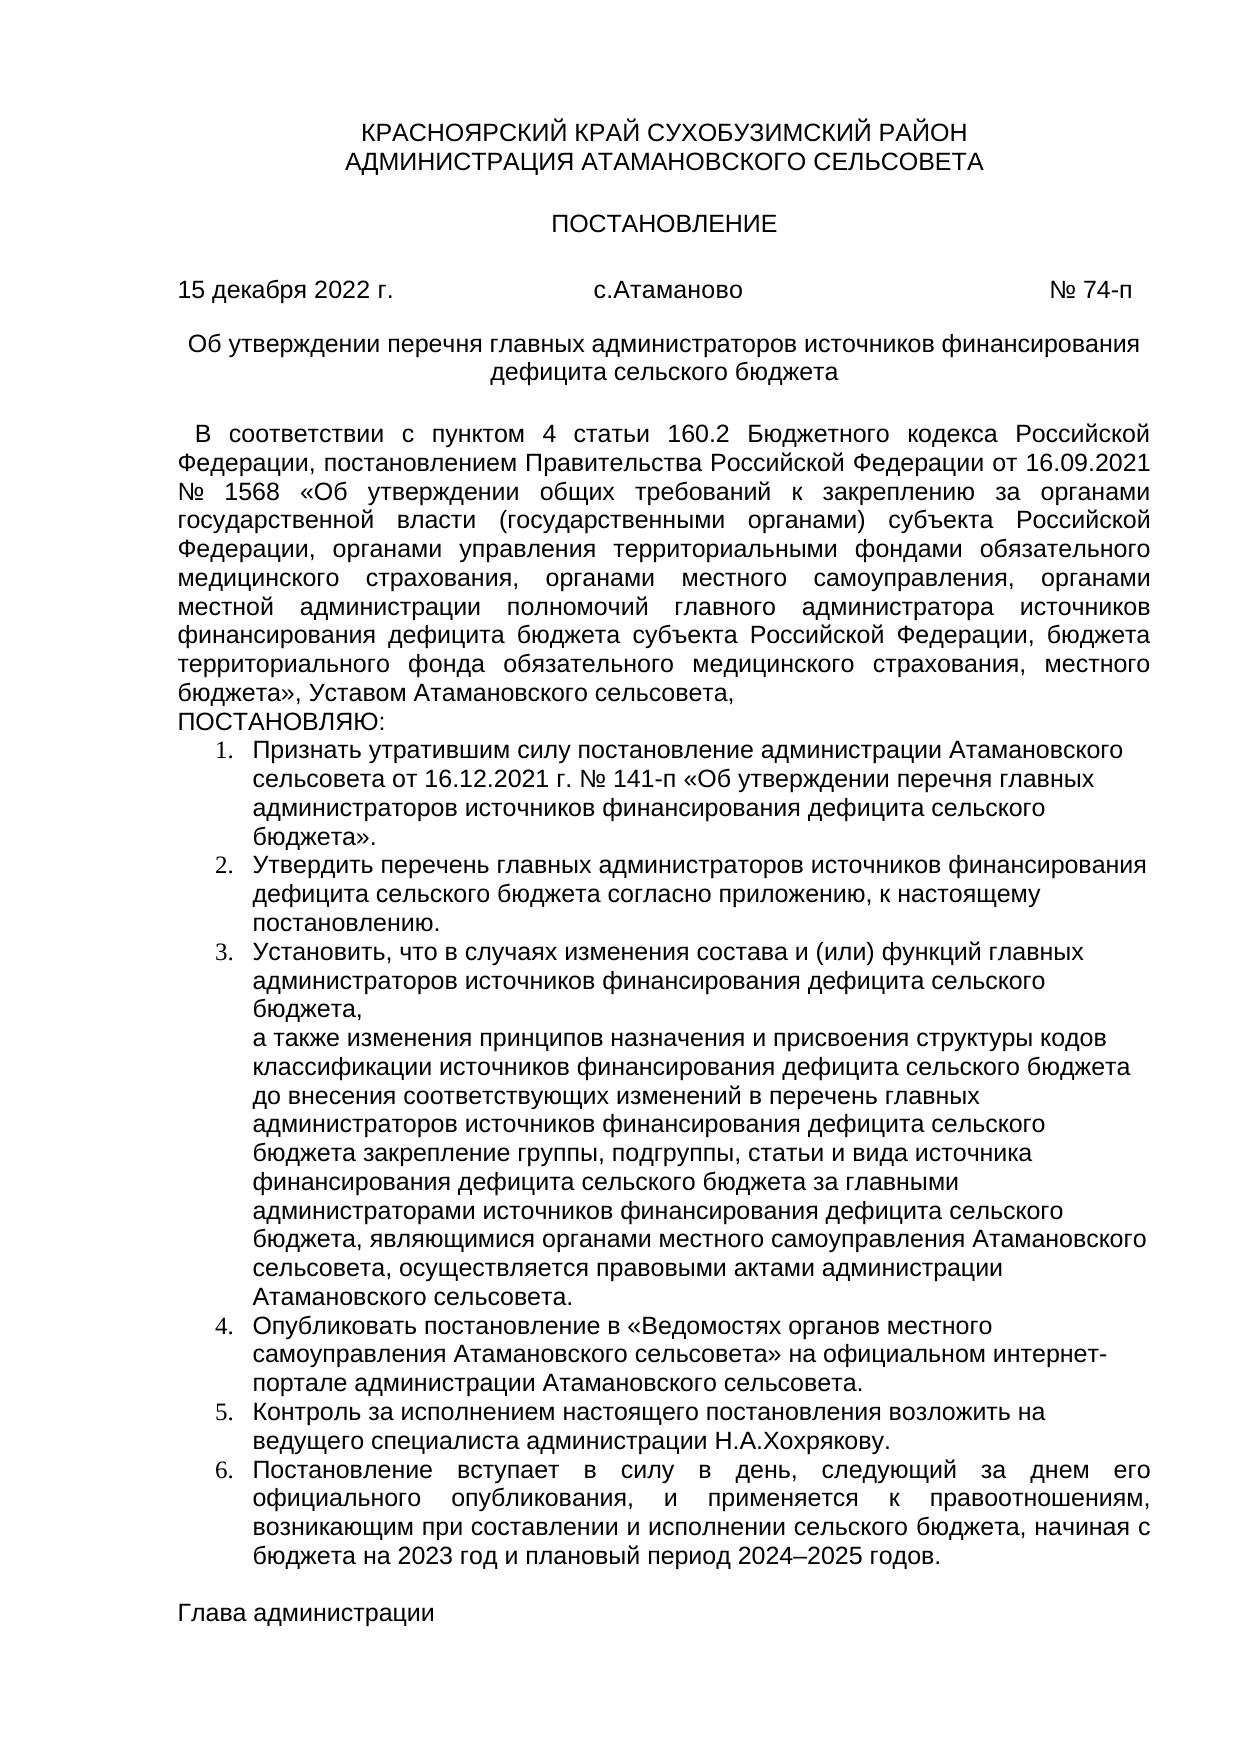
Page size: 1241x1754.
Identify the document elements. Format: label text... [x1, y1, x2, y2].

list Утвердить перечень главных администраторов источников финансирования дефицита сельского бюджета согласно приложению, к настоящему постановлению. [215, 850, 1152, 937]
text В соответствии с пунктом 4 статьи 160.2 Бюджетного кодекса Российской Федерации, постановлением Правительства Российской Федерации от 16.09.2021 № 1568 «Об утверждении общих требований к закреплению за органами государственной власти (государственными органами) субъекта Российской Федерации, органами управления территориальными фондами обязательного медицинского страхования, органами местного самоуправления, органами местной администрации полномочий главного администратора источников финансирования дефицита бюджета субъекта Российской Федерации, бюджета территориального фонда обязательного медицинского страхования, местного бюджета», Уставом Атамановского сельсовета, [177, 419, 1152, 707]
text дефицита сельского бюджета [177, 357, 1152, 386]
list Контроль за исполнением настоящего постановления возложить на ведущего специалиста администрации Н.А.Хохрякову. [215, 1397, 1152, 1454]
text Глава администрации [177, 1598, 1152, 1627]
text ПОСТАНОВЛЯЮ: [177, 707, 1152, 735]
list Установить, что в случаях изменения состава и (или) функций главных администраторов источников финансирования дефицита сельского бюджета, а также изменения принципов назначения и присвоения структуры кодов классификации источников финансирования дефицита сельского бюджета до внесения соответствующих изменений в перечень главных администраторов источников финансирования дефицита сельского бюджета закрепление группы, подгруппы, статьи и вида источника финансирования дефицита сельского бюджета за главными администраторами источников финансирования дефицита сельского бюджета, являющимися органами местного самоуправления Атамановского сельсовета, осуществляется правовыми актами администрации Атамановского сельсовета. [215, 937, 1152, 1311]
text КРАСНОЯРСКИЙ КРАЙ СУХОБУЗИМСКИЙ РАЙОН [177, 118, 1152, 147]
list Признать утратившим силу постановление администрации Атамановского сельсовета от 16.12.2021 г. № 141-п «Об утверждении перечня главных администраторов источников финансирования дефицита сельского бюджета». [215, 735, 1152, 850]
text Об утверждении перечня главных администраторов источников финансирования [177, 328, 1152, 357]
list Постановление вступает в силу в день, следующий за днем его официального опубликования, и применяется к правоотношениям, возникающим при составлении и исполнении сельского бюджета, начиная с бюджета на 2023 год и плановый период 2024–2025 годов. [215, 1454, 1152, 1570]
text АДМИНИСТРАЦИЯ АТАМАНОВСКОГО СЕЛЬСОВЕТА [177, 147, 1152, 176]
text ПОСТАНОВЛЕНИЕ [177, 209, 1152, 237]
list Опубликовать постановление в «Ведомостях органов местного самоуправления Атамановского сельсовета» на официальном интернет-портале администрации Атамановского сельсовета. [215, 1311, 1152, 1397]
text 15 декабря 2022 г. с.Атаманово № 74-п [177, 275, 1152, 303]
